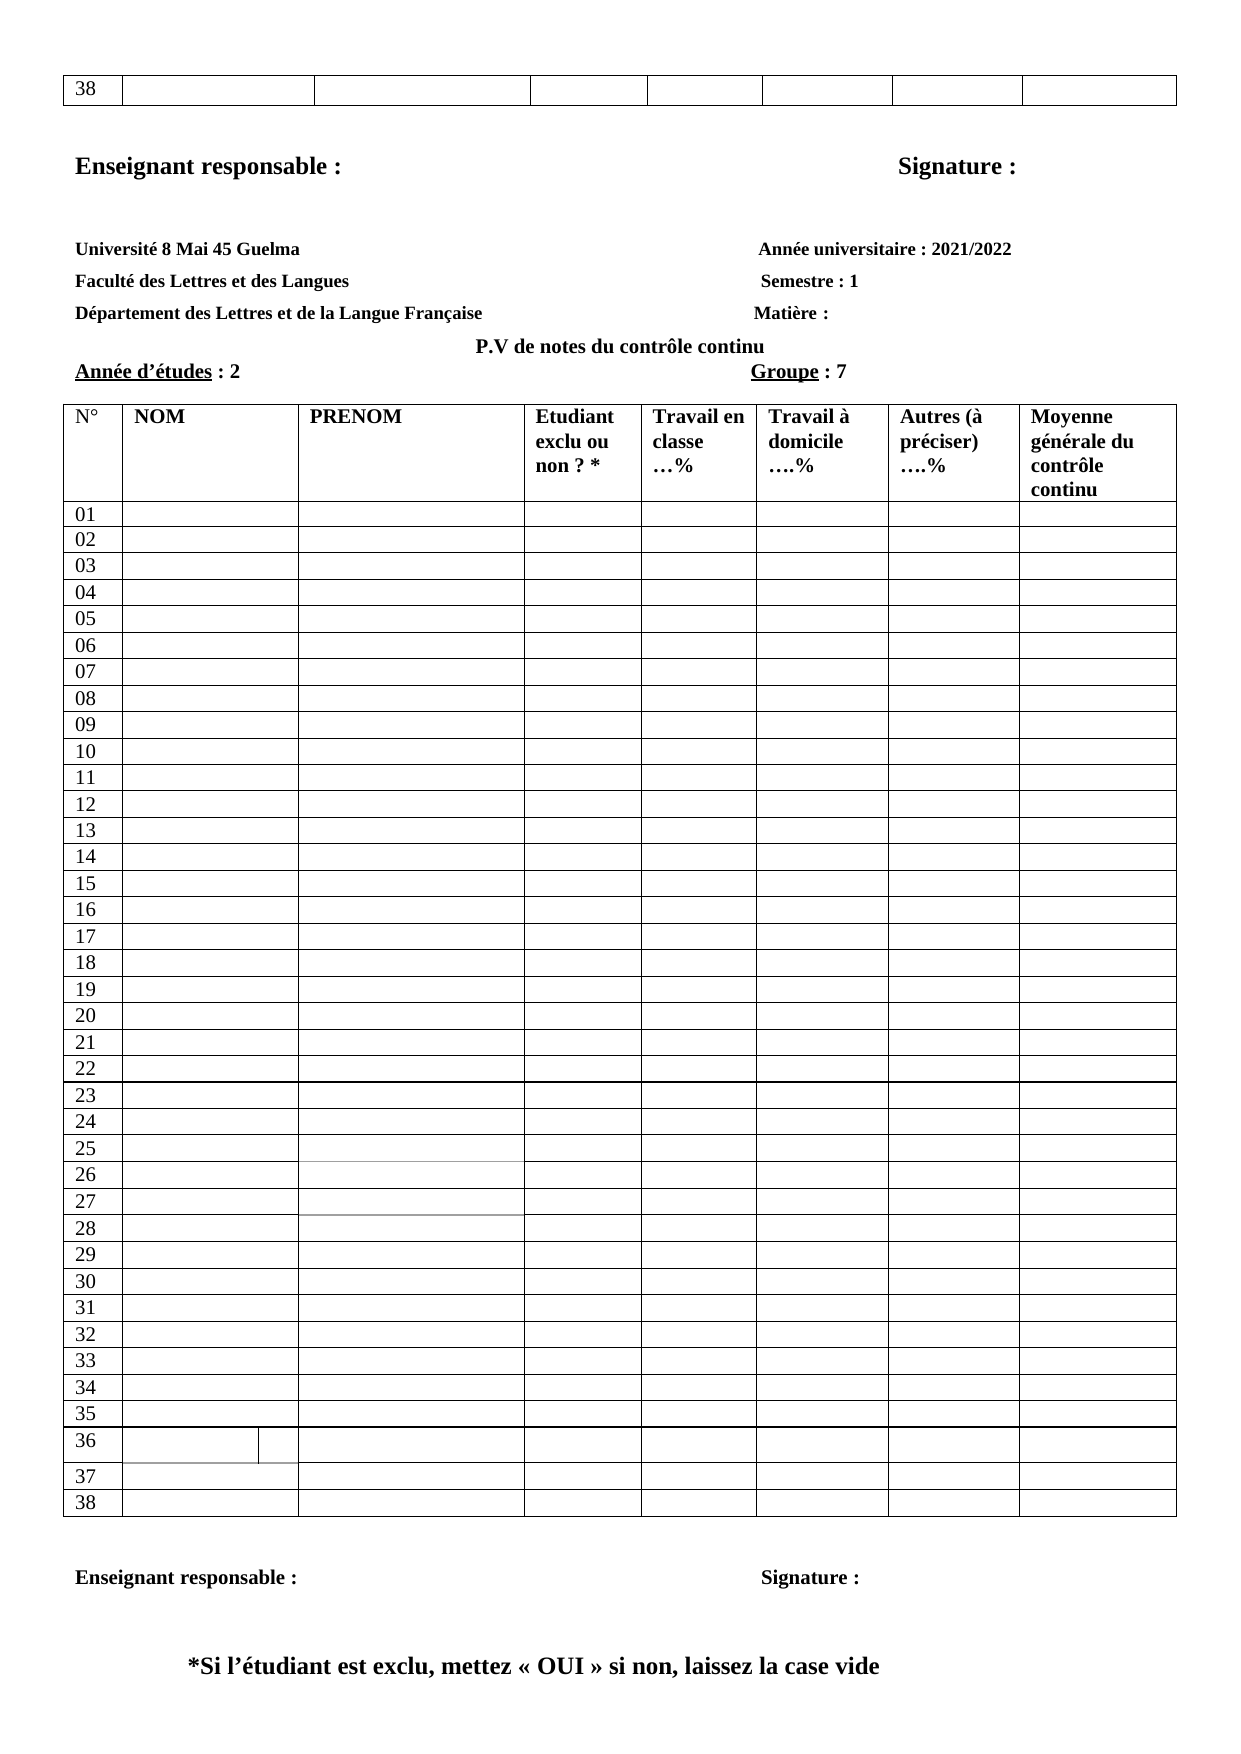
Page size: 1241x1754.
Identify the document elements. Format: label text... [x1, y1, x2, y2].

table_cell [648, 76, 762, 105]
text Année d’études : 2 Groupe : 7 [75, 358, 1165, 383]
table_cell 38 [64, 1490, 122, 1516]
table_cell [1020, 1189, 1176, 1214]
text Département des Lettres et de la Langue Française Matière : [75, 302, 1165, 324]
table_cell [123, 1348, 298, 1373]
table_cell 30 [64, 1269, 122, 1294]
table_cell [757, 1428, 888, 1462]
table_cell [299, 659, 524, 684]
table_cell [642, 791, 756, 817]
table_cell [642, 1490, 756, 1516]
table_cell [299, 502, 524, 526]
table_cell [123, 686, 298, 711]
table_cell [889, 1162, 1019, 1188]
table_cell [1020, 502, 1176, 526]
table_cell [1020, 844, 1176, 870]
table_cell [757, 1401, 888, 1426]
table_header Travail à domicile ….% [757, 405, 888, 501]
table_cell [123, 1083, 298, 1108]
text Université 8 Mai 45 Guelma Année universitaire : 2021/2022 [75, 238, 1165, 259]
table_cell [525, 739, 641, 764]
table_cell [642, 1463, 756, 1489]
table_cell 38 [64, 76, 122, 105]
text P.V de notes du contrôle continu [75, 334, 1165, 358]
table_header Travail en classe …% [642, 405, 756, 501]
table_cell [123, 765, 298, 790]
table_cell [642, 527, 756, 552]
table_cell [889, 871, 1019, 896]
table_cell 27 [64, 1189, 122, 1214]
table_cell [757, 580, 888, 605]
table_cell [525, 659, 641, 684]
table_cell [642, 580, 756, 605]
table_cell [123, 527, 298, 552]
table_cell [757, 1242, 888, 1268]
table_cell [123, 1464, 298, 1489]
table_cell [123, 1428, 258, 1462]
table_cell [757, 977, 888, 1002]
table_cell [123, 553, 298, 579]
table_cell [1020, 818, 1176, 843]
table_cell [642, 1189, 756, 1214]
table_cell [1020, 606, 1176, 632]
table_cell [757, 527, 888, 552]
table_cell [889, 1242, 1019, 1268]
table_cell [525, 977, 641, 1002]
table_cell [525, 712, 641, 737]
table_cell 07 [64, 659, 122, 684]
table_cell [525, 1215, 641, 1241]
table_cell [1020, 1463, 1176, 1489]
table_cell [757, 1490, 888, 1516]
table_cell [123, 950, 298, 976]
table_cell [757, 686, 888, 711]
table_cell 32 [64, 1322, 122, 1347]
table_cell [757, 739, 888, 764]
table_cell [757, 633, 888, 658]
table_cell [1020, 739, 1176, 764]
table_cell 23 [64, 1083, 122, 1108]
table_cell [299, 1109, 524, 1134]
table_cell [889, 1030, 1019, 1055]
table_cell [889, 739, 1019, 764]
table_cell [299, 818, 524, 843]
table_cell [299, 1056, 524, 1081]
table_cell [525, 844, 641, 870]
table_cell [123, 1401, 298, 1426]
table_cell 13 [64, 818, 122, 843]
table_cell [123, 1056, 298, 1081]
table_cell [642, 1269, 756, 1294]
table_cell [889, 1322, 1019, 1347]
table_cell [123, 1162, 298, 1188]
table_cell [525, 1463, 641, 1489]
table_cell 17 [64, 924, 122, 949]
table_cell [259, 1428, 298, 1462]
table_cell [889, 527, 1019, 552]
table_cell [525, 791, 641, 817]
table_cell [123, 712, 298, 737]
table_cell [525, 606, 641, 632]
table_cell [757, 950, 888, 976]
table_cell [299, 1135, 524, 1161]
table_cell 34 [64, 1375, 122, 1400]
table_cell [1020, 950, 1176, 976]
table_cell [299, 924, 524, 949]
table_cell [123, 924, 298, 949]
table_cell [299, 1322, 524, 1347]
table_cell [889, 1135, 1019, 1161]
table_cell [889, 502, 1019, 526]
table_cell [1020, 1242, 1176, 1268]
table_cell [757, 1162, 888, 1188]
table_cell [315, 76, 530, 105]
table_cell 01 [64, 502, 122, 526]
table_cell [299, 686, 524, 711]
table_cell [299, 1463, 524, 1489]
table_cell [299, 791, 524, 817]
table_cell [757, 1083, 888, 1108]
table_cell [123, 897, 298, 923]
table_cell [889, 1269, 1019, 1294]
table_cell [642, 1109, 756, 1134]
table_cell [889, 977, 1019, 1002]
table_cell [889, 1056, 1019, 1081]
table_cell [642, 633, 756, 658]
table_cell [889, 1189, 1019, 1214]
table_cell 08 [64, 686, 122, 711]
table_cell [525, 871, 641, 896]
table_cell [757, 1189, 888, 1214]
table_cell [123, 1189, 298, 1214]
table_cell [525, 1056, 641, 1081]
table_cell [1020, 712, 1176, 737]
table_cell [889, 580, 1019, 605]
table_cell [642, 950, 756, 976]
table_cell [889, 1003, 1019, 1028]
table_cell [299, 897, 524, 923]
table_cell [889, 844, 1019, 870]
table_cell [889, 712, 1019, 737]
table_cell 05 [64, 606, 122, 632]
table_cell [1020, 1295, 1176, 1321]
table_cell 16 [64, 897, 122, 923]
table_cell [757, 765, 888, 790]
table_cell [1020, 580, 1176, 605]
table_cell [757, 1135, 888, 1161]
table_cell [757, 897, 888, 923]
table_cell [642, 765, 756, 790]
table_cell [1020, 1109, 1176, 1134]
table_cell [299, 712, 524, 737]
table_cell [1020, 1490, 1176, 1516]
table_cell [1020, 1375, 1176, 1400]
table_cell [123, 1490, 298, 1516]
table_cell [642, 1348, 756, 1373]
table_cell [1020, 791, 1176, 817]
table_cell [757, 606, 888, 632]
table_cell 06 [64, 633, 122, 658]
table_cell [525, 1322, 641, 1347]
table_cell [299, 1242, 524, 1268]
table_cell [889, 1401, 1019, 1426]
text Enseignant responsable : Signature : [75, 1565, 1165, 1589]
table_cell [525, 1189, 641, 1214]
table_cell [889, 765, 1019, 790]
table_cell 35 [64, 1401, 122, 1426]
table_cell [299, 1003, 524, 1028]
table_cell [1020, 553, 1176, 579]
table_cell [642, 553, 756, 579]
table_cell [642, 659, 756, 684]
table_header Autres (à préciser) ….% [889, 405, 1019, 501]
table_cell [123, 1135, 298, 1161]
table_cell 37 [64, 1463, 122, 1489]
table_cell [123, 1215, 298, 1241]
table_cell [1020, 527, 1176, 552]
table_cell [757, 1030, 888, 1055]
table_cell [299, 1348, 524, 1373]
table_cell [299, 1269, 524, 1294]
table_cell [642, 897, 756, 923]
table_cell [642, 844, 756, 870]
table_cell [1020, 1162, 1176, 1188]
table_cell [123, 76, 314, 105]
table_cell [525, 765, 641, 790]
table_cell [123, 871, 298, 896]
table_cell [531, 76, 647, 105]
table_cell 28 [64, 1215, 122, 1241]
table_cell [525, 1295, 641, 1321]
table_cell [642, 502, 756, 526]
table_cell [757, 1322, 888, 1347]
table_cell [757, 1375, 888, 1400]
table_cell 19 [64, 977, 122, 1002]
table_cell [642, 1322, 756, 1347]
table_cell [642, 1401, 756, 1426]
table_cell [123, 1375, 298, 1400]
table_cell [889, 950, 1019, 976]
table_cell [299, 1030, 524, 1055]
table_cell [525, 897, 641, 923]
table_cell [123, 633, 298, 658]
table_cell [1020, 1003, 1176, 1028]
table_cell [642, 1083, 756, 1108]
table_cell [757, 1295, 888, 1321]
table_cell 24 [64, 1109, 122, 1134]
table_cell 10 [64, 739, 122, 764]
table_cell 18 [64, 950, 122, 976]
table_cell [889, 897, 1019, 923]
table_cell 26 [64, 1162, 122, 1188]
table_cell [1020, 1348, 1176, 1373]
table_cell [525, 633, 641, 658]
table_cell [889, 633, 1019, 658]
table_cell [299, 1162, 524, 1188]
table_cell [1020, 1428, 1176, 1462]
table_cell [889, 1109, 1019, 1134]
table_cell [757, 659, 888, 684]
table_cell 36 [64, 1428, 122, 1462]
table_cell [889, 1215, 1019, 1241]
table_cell 29 [64, 1242, 122, 1268]
table_cell [642, 1162, 756, 1188]
table_cell [893, 76, 1022, 105]
table_cell [123, 1322, 298, 1347]
table_cell [123, 502, 298, 526]
table_cell [299, 1189, 524, 1214]
table_cell [299, 1428, 524, 1462]
table_cell [299, 580, 524, 605]
table_cell [123, 818, 298, 843]
table_header Moyenne générale du contrôle continu [1020, 405, 1176, 501]
table_cell [1020, 1269, 1176, 1294]
table_cell [642, 977, 756, 1002]
table_cell [642, 606, 756, 632]
table_cell [299, 633, 524, 658]
table_cell [889, 1463, 1019, 1489]
table_cell [123, 1030, 298, 1055]
table_cell [525, 527, 641, 552]
table_cell [1020, 1215, 1176, 1241]
table_cell [757, 1215, 888, 1241]
table_cell [123, 1295, 298, 1321]
table_cell [1023, 76, 1176, 105]
table_cell [299, 871, 524, 896]
table_cell [123, 1269, 298, 1294]
table_cell [889, 924, 1019, 949]
table_cell 02 [64, 527, 122, 552]
table_cell [525, 818, 641, 843]
table_cell [642, 1242, 756, 1268]
table_cell 12 [64, 791, 122, 817]
table_cell [889, 791, 1019, 817]
table_cell [299, 1216, 524, 1241]
table_cell [889, 1490, 1019, 1516]
table_cell [642, 1030, 756, 1055]
table_cell 03 [64, 553, 122, 579]
table_cell [1020, 1083, 1176, 1108]
table_cell [1020, 897, 1176, 923]
table_cell [1020, 765, 1176, 790]
table_cell 11 [64, 765, 122, 790]
table_cell [889, 818, 1019, 843]
table_cell [525, 950, 641, 976]
table_cell [757, 1269, 888, 1294]
table_cell [757, 791, 888, 817]
text Faculté des Lettres et des Langues Semestre : 1 [75, 270, 1165, 291]
table_cell [299, 739, 524, 764]
table_cell [299, 765, 524, 790]
table_cell [299, 1295, 524, 1321]
table_cell [757, 1348, 888, 1373]
table_cell [525, 502, 641, 526]
table_cell [889, 686, 1019, 711]
table_cell [757, 553, 888, 579]
table_cell [123, 659, 298, 684]
table_cell [525, 1348, 641, 1373]
table_cell [763, 76, 892, 105]
table_header PRENOM [299, 405, 524, 501]
table_cell [642, 924, 756, 949]
table_cell [123, 977, 298, 1002]
table_cell [757, 502, 888, 526]
table_cell [757, 871, 888, 896]
table_cell [889, 1295, 1019, 1321]
text Enseignant responsable : Signature : [75, 151, 1165, 180]
table_cell [889, 1348, 1019, 1373]
table_cell [757, 924, 888, 949]
table_cell [525, 553, 641, 579]
table_cell [889, 606, 1019, 632]
table_cell [299, 606, 524, 632]
table_cell [123, 739, 298, 764]
table_cell 33 [64, 1348, 122, 1373]
table_cell [757, 1056, 888, 1081]
table_cell [123, 844, 298, 870]
table_cell [642, 1135, 756, 1161]
table_cell [642, 1215, 756, 1241]
table_cell [1020, 1030, 1176, 1055]
table_cell [889, 1428, 1019, 1462]
table_cell [123, 1109, 298, 1134]
table_cell [299, 1401, 524, 1426]
table_cell [1020, 633, 1176, 658]
table_cell [525, 924, 641, 949]
table_cell [299, 1375, 524, 1400]
table_cell [525, 1401, 641, 1426]
table_cell [123, 791, 298, 817]
table_cell [525, 1242, 641, 1268]
table_cell [123, 580, 298, 605]
table_cell [525, 1083, 641, 1108]
table_cell [757, 1463, 888, 1489]
table_cell [525, 686, 641, 711]
table_cell [1020, 1135, 1176, 1161]
table_cell [757, 712, 888, 737]
table_cell [525, 1030, 641, 1055]
table_cell 31 [64, 1295, 122, 1321]
table_cell [889, 1375, 1019, 1400]
table_cell [299, 977, 524, 1002]
table_cell [1020, 924, 1176, 949]
table_cell [642, 1428, 756, 1462]
table_cell 15 [64, 871, 122, 896]
table_cell [642, 1003, 756, 1028]
table_cell [642, 686, 756, 711]
table_cell [299, 1083, 524, 1108]
table_cell [525, 1490, 641, 1516]
table_cell [525, 1269, 641, 1294]
table_cell [123, 606, 298, 632]
table_cell 21 [64, 1030, 122, 1055]
table_cell [757, 818, 888, 843]
table_cell [299, 553, 524, 579]
table_cell [525, 1162, 641, 1188]
table_cell [299, 844, 524, 870]
table_cell [1020, 977, 1176, 1002]
table_cell [642, 1295, 756, 1321]
table_cell [1020, 871, 1176, 896]
table_cell 04 [64, 580, 122, 605]
table_cell [889, 553, 1019, 579]
table_cell [525, 1428, 641, 1462]
table_cell [757, 1109, 888, 1134]
table_cell [1020, 659, 1176, 684]
table_cell [642, 739, 756, 764]
table_cell [299, 950, 524, 976]
table_header Etudiant exclu ou non ? * [525, 405, 641, 501]
table_cell [299, 1490, 524, 1516]
table_cell [525, 1135, 641, 1161]
table_cell [525, 1003, 641, 1028]
table_header NOM [123, 405, 298, 501]
table_cell [123, 1003, 298, 1028]
table_cell [299, 527, 524, 552]
table_cell 25 [64, 1135, 122, 1161]
table_cell [525, 580, 641, 605]
table_cell [642, 1375, 756, 1400]
table_cell [525, 1375, 641, 1400]
table_cell [123, 1242, 298, 1268]
table_cell [757, 1003, 888, 1028]
table_cell [642, 712, 756, 737]
table_cell [889, 659, 1019, 684]
table_cell [757, 844, 888, 870]
table_cell [1020, 1401, 1176, 1426]
table_cell [1020, 686, 1176, 711]
table_header N° [64, 405, 122, 501]
table_cell 09 [64, 712, 122, 737]
table_cell [1020, 1056, 1176, 1081]
table_cell [1020, 1322, 1176, 1347]
table_cell [642, 871, 756, 896]
table_cell [889, 1083, 1019, 1108]
table_cell 20 [64, 1003, 122, 1028]
table_cell 22 [64, 1056, 122, 1081]
table_cell [642, 818, 756, 843]
table_cell [525, 1109, 641, 1134]
table_cell [642, 1056, 756, 1081]
table_cell 14 [64, 844, 122, 870]
